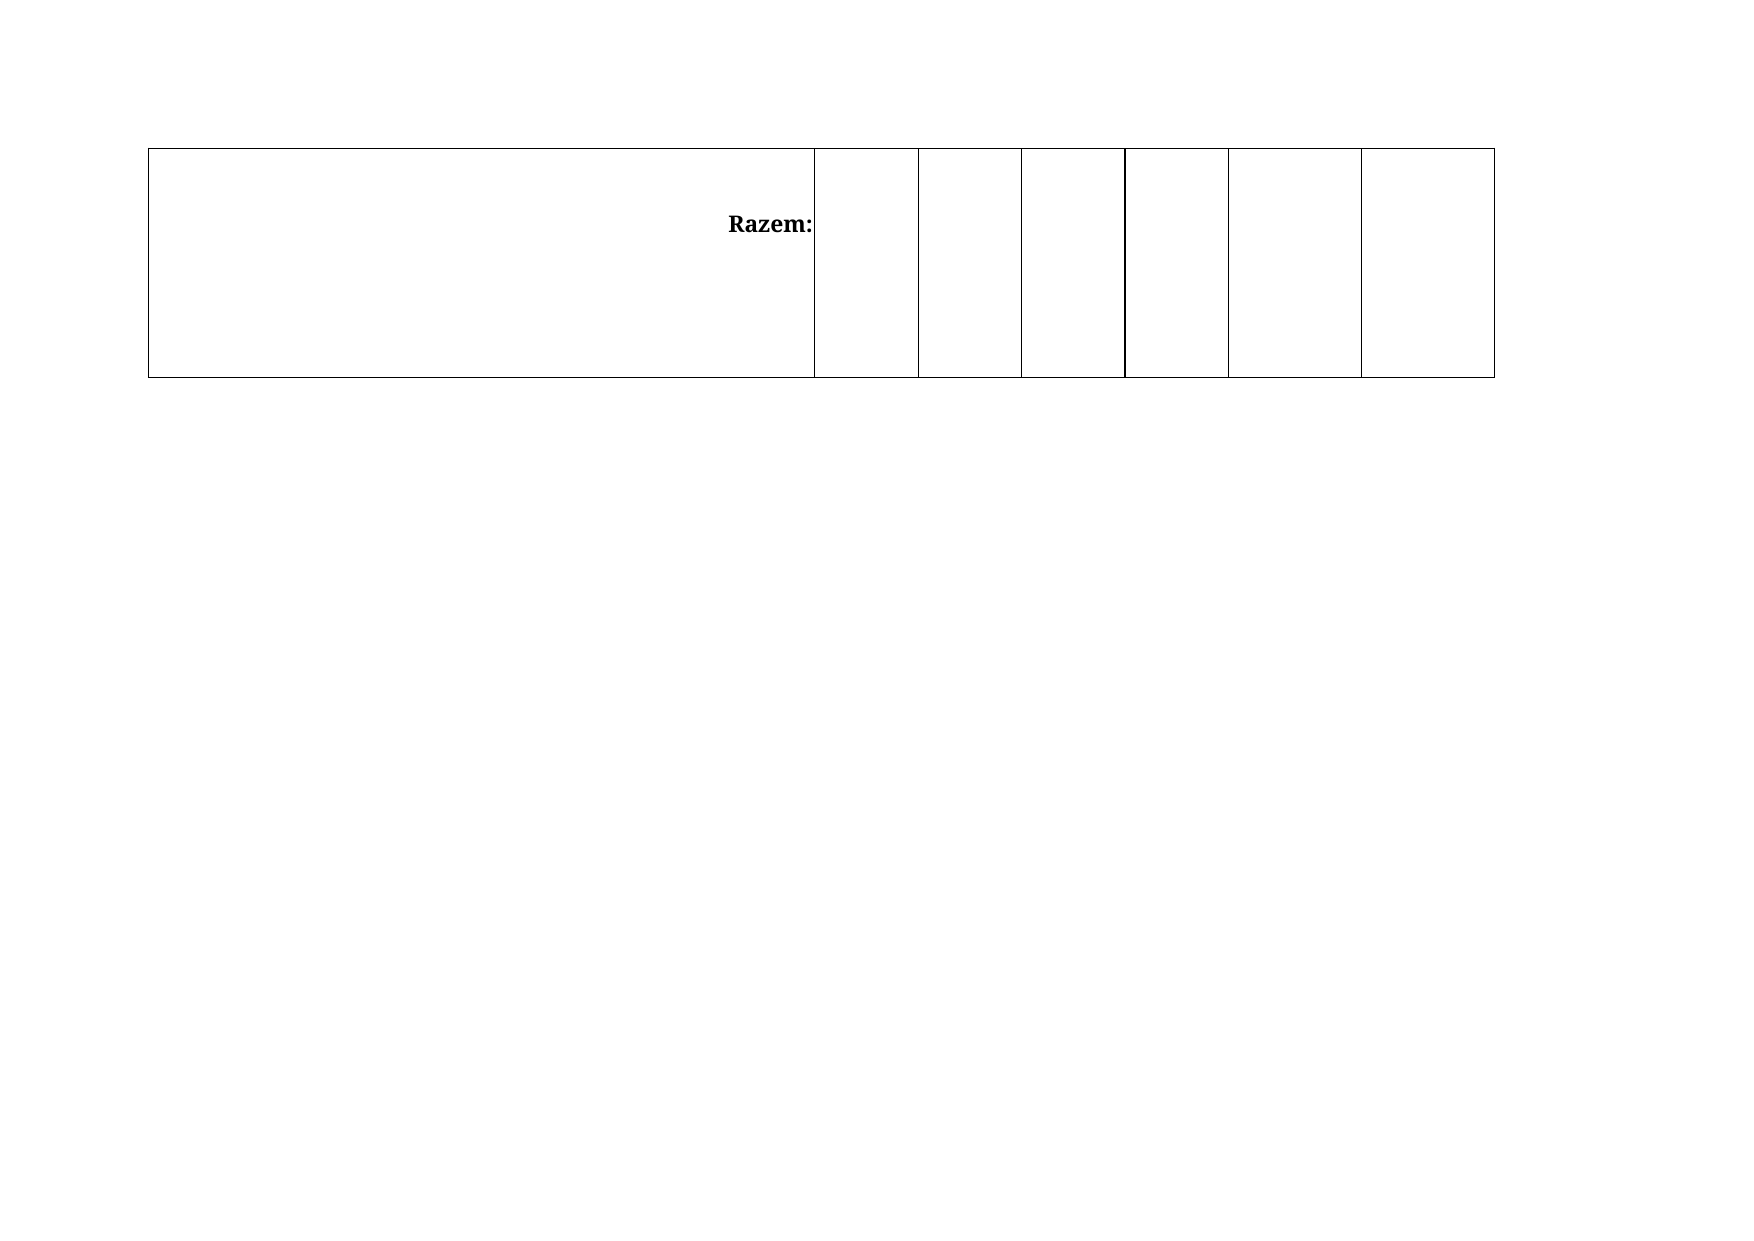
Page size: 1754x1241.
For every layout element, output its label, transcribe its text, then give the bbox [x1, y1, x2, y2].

table_cell [1126, 149, 1228, 377]
table_cell [1229, 149, 1361, 377]
table_cell Razem: [149, 149, 814, 377]
table_cell [815, 149, 918, 377]
table_cell [919, 149, 1021, 377]
table_cell [1362, 149, 1494, 377]
table_cell [1022, 149, 1124, 377]
